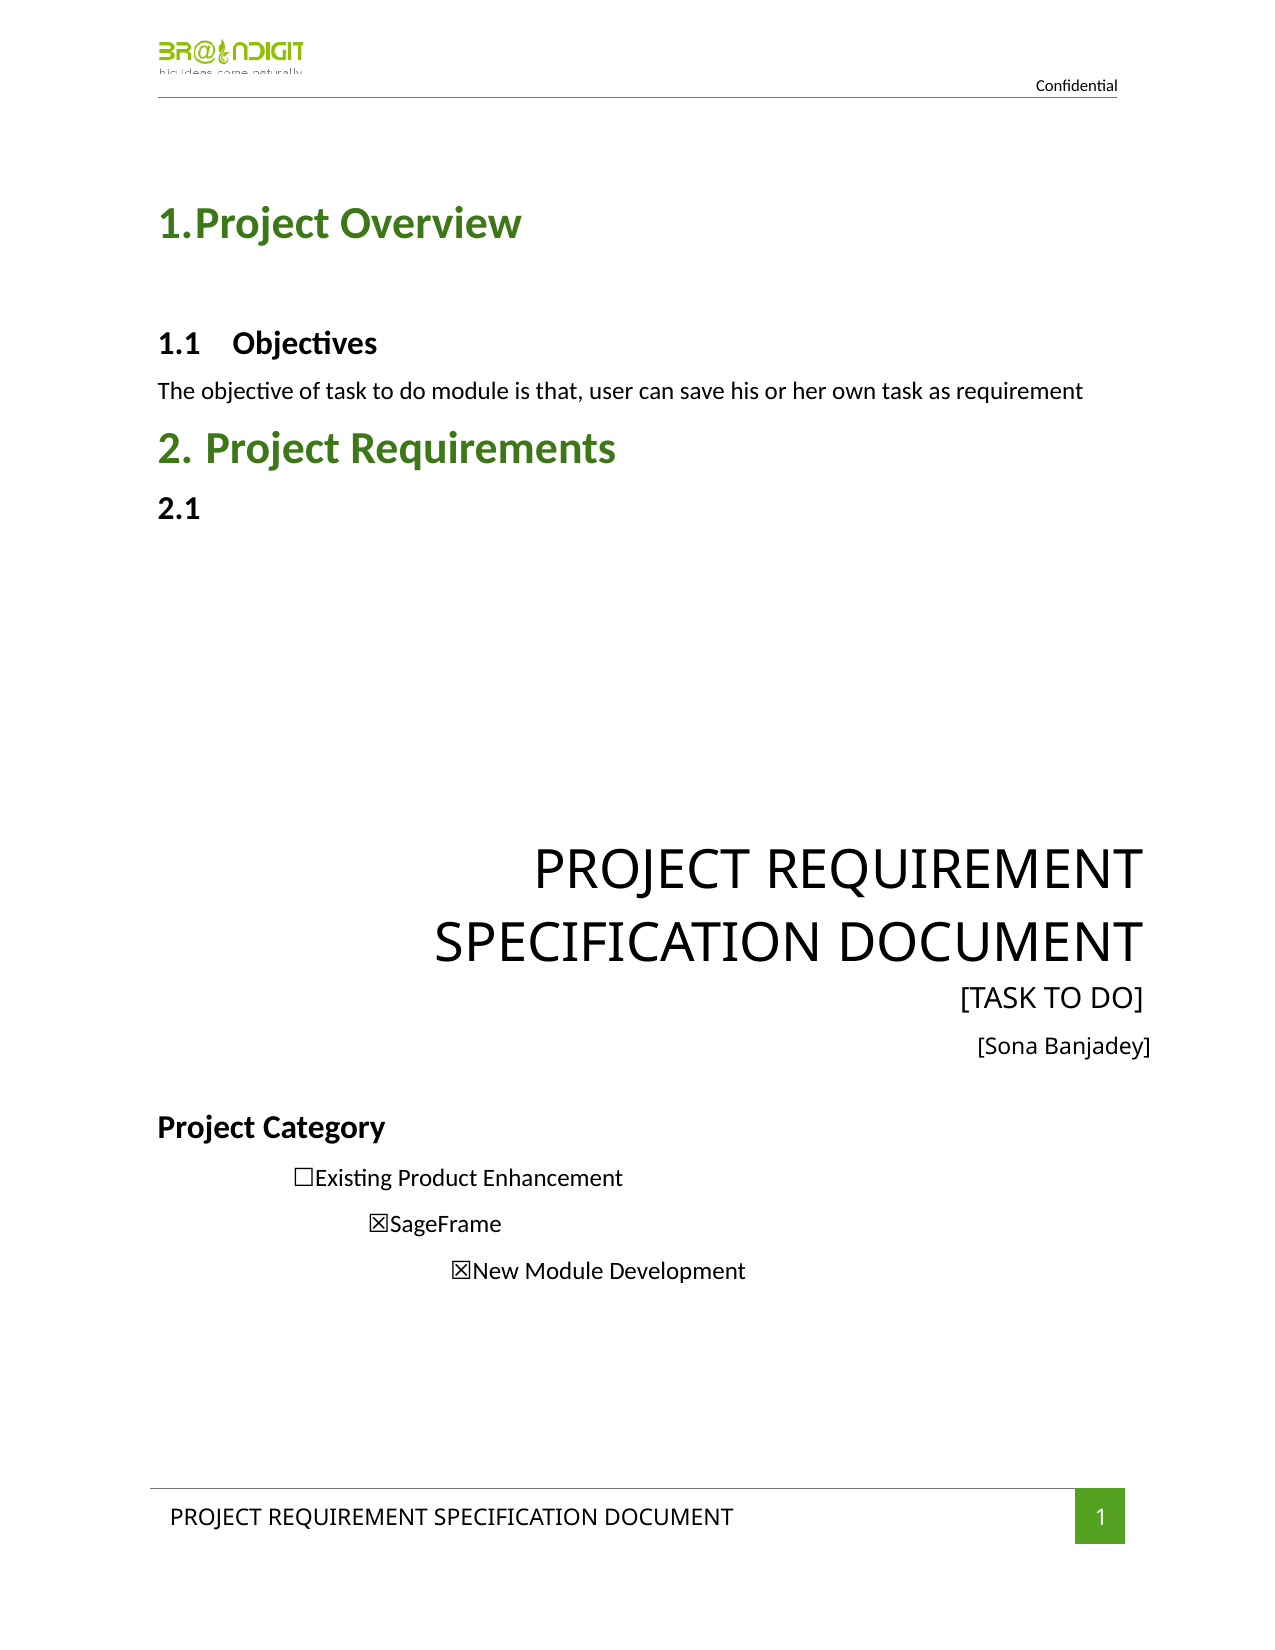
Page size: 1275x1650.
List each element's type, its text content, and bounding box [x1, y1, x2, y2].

text Existing Product Enhancement [225, 1159, 1117, 1194]
text SageFrame [367, 1206, 1117, 1240]
text New Module Development [367, 1253, 1117, 1287]
subtitle Project Category [157, 487, 1117, 1147]
subtitle Project Requirements [157, 418, 1117, 474]
subtitle The objective of task to do module is that, user can save his or her own task as requirement [157, 376, 1117, 406]
picture [159, 39, 303, 74]
subtitle Objectives [157, 322, 1117, 363]
subtitle Project Overview [157, 194, 1117, 250]
